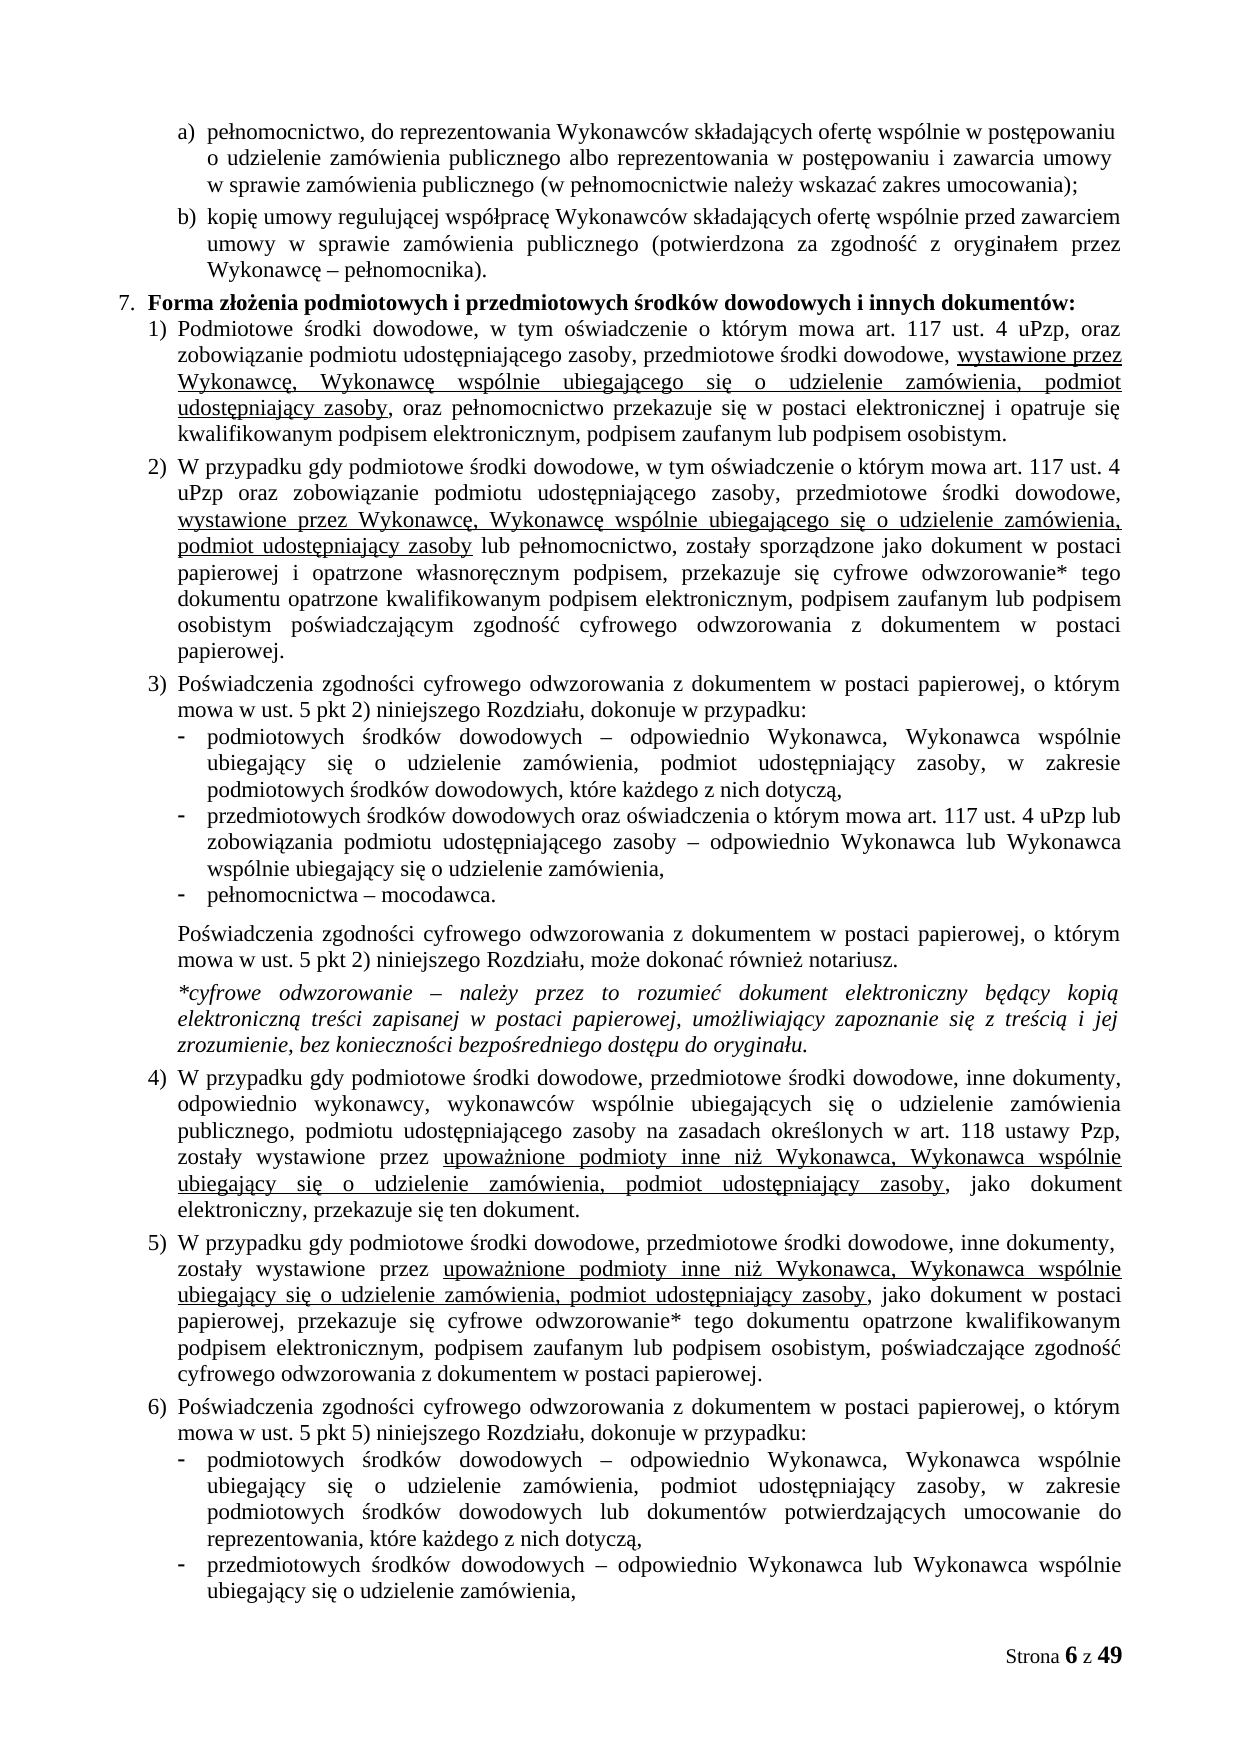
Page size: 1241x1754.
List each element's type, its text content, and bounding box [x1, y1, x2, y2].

list W przypadku gdy podmiotowe środki dowodowe, w tym oświadczenie o którym mowa art. 117 ust. 4 uPzp oraz zobowiązanie podmiotu udostępniającego zasoby, przedmiotowe środki dowodowe, wystawione przez Wykonawcę, Wykonawcę wspólnie ubiegającego się o udzielenie zamówienia, podmiot udostępniający zasoby lub pełnomocnictwo, zostały sporządzone jako dokument w postaci papierowej i opatrzone własnoręcznym podpisem, przekazuje się cyfrowe odwzorowanie* tego dokumentu opatrzone kwalifikowanym podpisem elektronicznym, podpisem zaufanym lub podpisem osobistym poświadczającym zgodność cyfrowego odwzorowania z dokumentem w postaci papierowej. [148, 453, 1122, 664]
list W przypadku gdy podmiotowe środki dowodowe, przedmiotowe środki dowodowe, inne dokumenty, zostały wystawione przez upoważnione podmioty inne niż Wykonawca, Wykonawca wspólnie ubiegający się o udzielenie zamówienia, podmiot udostępniający zasoby, jako dokument w postaci papierowej, przekazuje się cyfrowe odwzorowanie* tego dokumentu opatrzone kwalifikowanym podpisem elektronicznym, podpisem zaufanym lub podpisem osobistym, poświadczające zgodność cyfrowego odwzorowania z dokumentem w postaci papierowej. [148, 1228, 1122, 1387]
list podmiotowych środków dowodowych – odpowiednio Wykonawca, Wykonawca wspólnie ubiegający się o udzielenie zamówienia, podmiot udostępniający zasoby, w zakresie podmiotowych środków dowodowych lub dokumentów potwierdzających umocowanie do reprezentowania, które każdego z nich dotyczą, [177, 1446, 1122, 1551]
list Poświadczenia zgodności cyfrowego odwzorowania z dokumentem w postaci papierowej, o którym mowa w ust. 5 pkt 5) niniejszego Rozdziału, dokonuje w przypadku: [148, 1393, 1122, 1446]
list pełnomocnictwo, do reprezentowania Wykonawców składających ofertę wspólnie w postępowaniu o udzielenie zamówienia publicznego albo reprezentowania w postępowaniu i zawarcia umowy w sprawie zamówienia publicznego (w pełnomocnictwie należy wskazać zakres umocowania); [177, 118, 1122, 197]
list przedmiotowych środków dowodowych oraz oświadczenia o którym mowa art. 117 ust. 4 uPzp lub zobowiązania podmiotu udostępniającego zasoby – odpowiednio Wykonawca lub Wykonawca wspólnie ubiegający się o udzielenie zamówienia, [177, 802, 1122, 881]
list kopię umowy regulującej współpracę Wykonawców składających ofertę wspólnie przed zawarciem umowy w sprawie zamówienia publicznego (potwierdzona za zgodność z oryginałem przez Wykonawcę – pełnomocnika). [177, 203, 1122, 282]
text Poświadczenia zgodności cyfrowego odwzorowania z dokumentem w postaci papierowej, o którym mowa w ust. 5 pkt 2) niniejszego Rozdziału, może dokonać również notariusz. [177, 920, 1122, 973]
list przedmiotowych środków dowodowych – odpowiednio Wykonawca lub Wykonawca wspólnie ubiegający się o udzielenie zamówienia, [177, 1551, 1122, 1604]
list Poświadczenia zgodności cyfrowego odwzorowania z dokumentem w postaci papierowej, o którym mowa w ust. 5 pkt 2) niniejszego Rozdziału, dokonuje w przypadku: [148, 670, 1122, 723]
list W przypadku gdy podmiotowe środki dowodowe, przedmiotowe środki dowodowe, inne dokumenty, odpowiednio wykonawcy, wykonawców wspólnie ubiegających się o udzielenie zamówienia publicznego, podmiotu udostępniającego zasoby na zasadach określonych w art. 118 ustawy Pzp, zostały wystawione przez upoważnione podmioty inne niż Wykonawca, Wykonawca wspólnie ubiegający się o udzielenie zamówienia, podmiot udostępniający zasoby, jako dokument elektroniczny, przekazuje się ten dokument. [148, 1064, 1122, 1222]
list Forma złożenia podmiotowych i przedmiotowych środków dowodowych i innych dokumentów: [118, 289, 1122, 315]
list Podmiotowe środki dowodowe, w tym oświadczenie o którym mowa art. 117 ust. 4 uPzp, oraz zobowiązanie podmiotu udostępniającego zasoby, przedmiotowe środki dowodowe, wystawione przez Wykonawcę, Wykonawcę wspólnie ubiegającego się o udzielenie zamówienia, podmiot udostępniający zasoby, oraz pełnomocnictwo przekazuje się w postaci elektronicznej i opatruje się kwalifikowanym podpisem elektronicznym, podpisem zaufanym lub podpisem osobistym. [148, 315, 1122, 447]
list podmiotowych środków dowodowych – odpowiednio Wykonawca, Wykonawca wspólnie ubiegający się o udzielenie zamówienia, podmiot udostępniający zasoby, w zakresie podmiotowych środków dowodowych, które każdego z nich dotyczą, [177, 723, 1122, 802]
text *cyfrowe odwzorowanie – należy przez to rozumieć dokument elektroniczny będący kopią elektroniczną treści zapisanej w postaci papierowej, umożliwiający zapoznanie się z treścią i jej zrozumienie, bez konieczności bezpośredniego dostępu do oryginału. [177, 979, 1122, 1058]
list pełnomocnictwa – mocodawca. [177, 881, 1122, 907]
